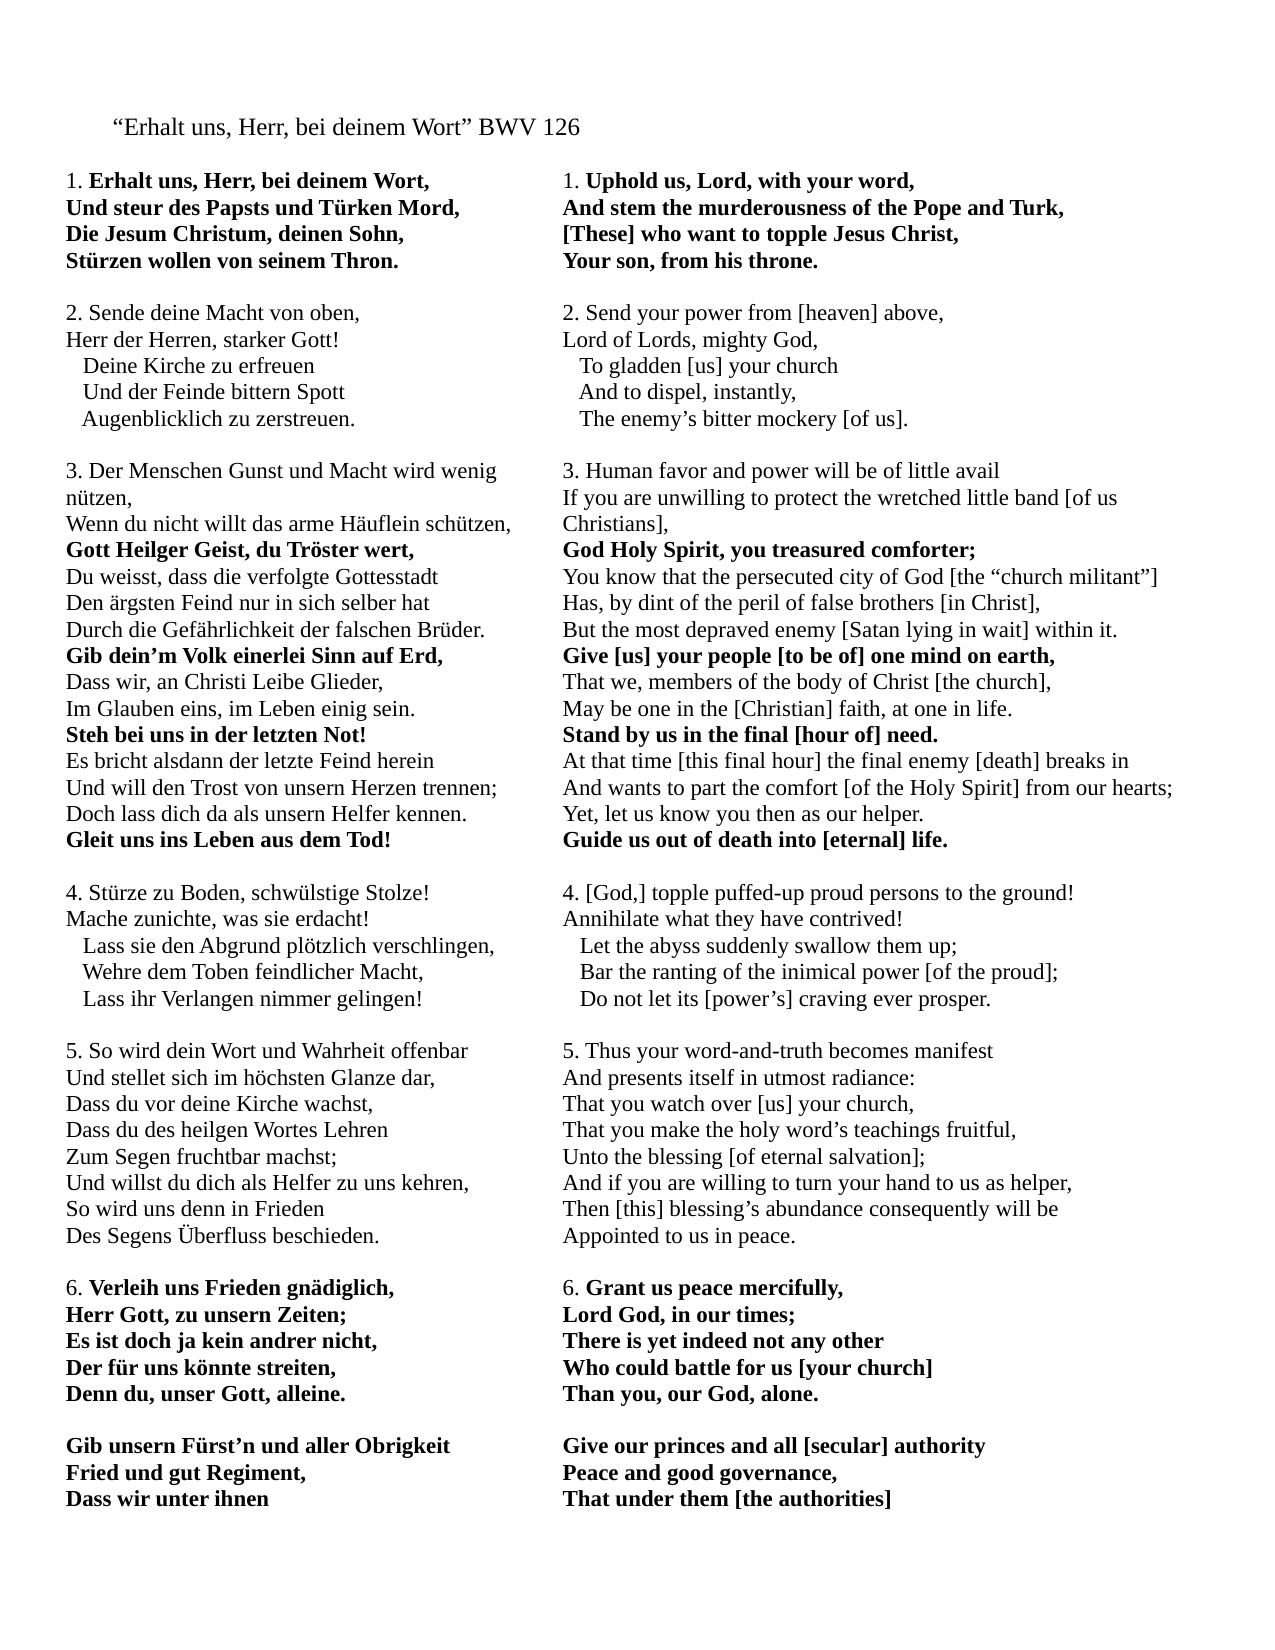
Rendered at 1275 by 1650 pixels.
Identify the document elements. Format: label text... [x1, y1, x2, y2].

table_cell 3. Human favor and power will be of little avail If you are unwilling to protect the wretched little band [of us Christians], God Holy Spirit, you treasured comforter; You know that the persecuted city of God [the “church militant”] Has, by dint of the peril of false brothers [in Christ], But the most depraved enemy [Satan lying in wait] within it. Give [us] your people [to be of] one mind on earth, That we, members of the body of Christ [the church], May be one in the [Christian] faith, at one in life. Stand by us in the final [hour of] need. At that time [this final hour] the final enemy [death] breaks in And wants to part the comfort [of the Holy Spirit] from our hearts; Yet, let us know you then as our helper. Guide us out of death into [eternal] life. [563, 458, 1191, 879]
table_cell 5. So wird dein Wort und Wahrheit offenbar Und stellet sich im höchsten Glanze dar, Dass du vor deine Kirche wachst, Dass du des heilgen Wortes Lehren Zum Segen fruchtbar machst; Und willst du dich als Helfer zu uns kehren, So wird uns denn in Frieden Des Segens Überfluss beschieden. [66, 1037, 562, 1274]
table_cell 4. Stürze zu Boden, schwülstige Stolze! Mache zunichte, was sie erdacht! Lass sie den Abgrund plötzlich verschlingen, Wehre dem Toben feindlicher Macht, Lass ihr Verlangen nimmer gelingen! [66, 879, 562, 1037]
table_cell 4. [God,] topple puffed-up proud persons to the ground! Annihilate what they have contrived! Let the abyss suddenly swallow them up; Bar the ranting of the inimical power [of the proud]; Do not let its [power’s] craving ever prosper. [563, 879, 1191, 1037]
table_header 1. Erhalt uns, Herr, bei deinem Wort, Und steur des Papsts und Türken Mord, Die Jesum Christum, deinen Sohn, Stürzen wollen von seinem Thron. [66, 168, 562, 299]
table_cell 5. Thus your word-and-truth becomes manifest And presents itself in utmost radiance: That you watch over [us] your church, That you make the holy word’s teachings fruitful, Unto the blessing [of eternal salvation]; And if you are willing to turn your hand to us as helper, Then [this] blessing’s abundance consequently will be Appointed to us in peace. [563, 1037, 1191, 1274]
table_cell 3. Der Menschen Gunst und Macht wird wenig nützen, Wenn du nicht willt das arme Häuflein schützen, Gott Heilger Geist, du Tröster wert, Du weisst, dass die verfolgte Gottesstadt Den ärgsten Feind nur in sich selber hat Durch die Gefährlichkeit der falschen Brüder. Gib dein’m Volk einerlei Sinn auf Erd, Dass wir, an Christi Leibe Glieder, Im Glauben eins, im Leben einig sein. Steh bei uns in der letzten Not! Es bricht alsdann der letzte Feind herein Und will den Trost von unsern Herzen trennen; Doch lass dich da als unsern Helfer kennen. Gleit uns ins Leben aus dem Tod! [66, 458, 562, 879]
table_cell 2. Send your power from [heaven] above, Lord of Lords, mighty God, To gladden [us] your church And to dispel, instantly, The enemy’s bitter mockery [of us]. [563, 299, 1191, 457]
table_cell 6. Grant us peace mercifully, Lord God, in our times; There is yet indeed not any other Who could battle for us [your church] Than you, our God, alone. [563, 1275, 1191, 1433]
table_cell 6. Verleih uns Frieden gnädiglich, Herr Gott, zu unsern Zeiten; Es ist doch ja kein andrer nicht, Der für uns könnte streiten, Denn du, unser Gott, alleine. [66, 1275, 562, 1433]
table_cell 2. Sende deine Macht von oben, Herr der Herren, starker Gott! Deine Kirche zu erfreuen Und der Feinde bittern Spott Augenblicklich zu zerstreuen. [66, 299, 562, 457]
table_header 1. Uphold us, Lord, with your word, And stem the murderousness of the Pope and Turk, [These] who want to topple Jesus Christ, Your son, from his throne. [563, 168, 1191, 299]
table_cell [66, 1433, 562, 1512]
text “Erhalt uns, Herr, bei deinem Wort” BWV 126 [112, 112, 1162, 141]
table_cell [563, 1433, 1191, 1512]
